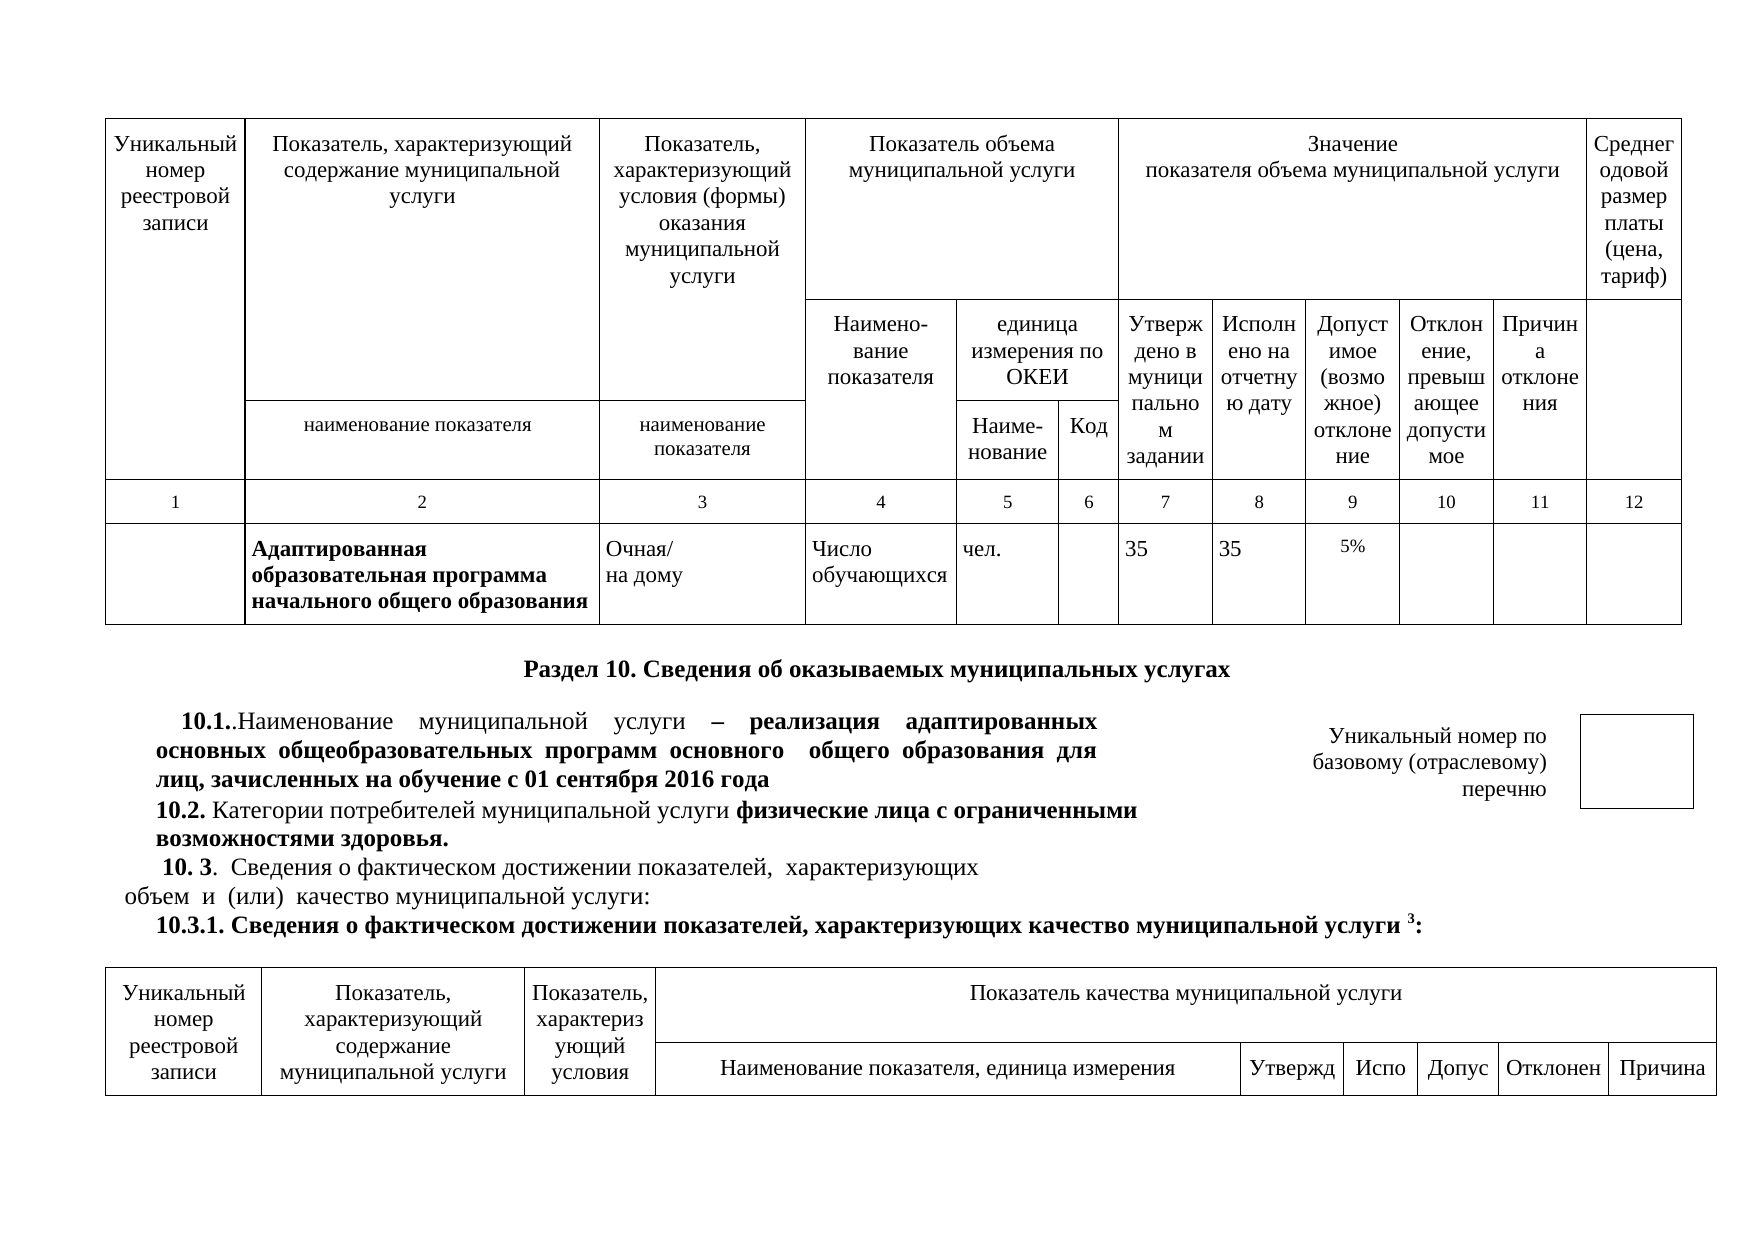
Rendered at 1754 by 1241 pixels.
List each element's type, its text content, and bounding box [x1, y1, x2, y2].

table_cell 35 [1213, 524, 1305, 624]
table_cell 9 [1306, 480, 1399, 523]
text 10.3.1. Сведения о фактическом достижении показателей, характеризующих качество муниципальной услуги 3: [118, 910, 1636, 938]
table_cell чел. [957, 524, 1058, 624]
table_header Уникальный номер реестровой записи [106, 968, 261, 1095]
table_header Показатель, характеризующий условия (формы) оказания муниципальной услуги [525, 968, 655, 1095]
text 10.2. Категории потребителей муниципальной услуги физические лица с ограниченными [156, 795, 1636, 823]
table_cell Наимено-вание показателя [806, 300, 956, 479]
table_cell 12 [1587, 480, 1681, 523]
table_header Показатель, характеризующий условия (формы) оказания муниципальной услуги [600, 119, 805, 400]
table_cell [1241, 1043, 1343, 1095]
table_cell 11 [1494, 480, 1586, 523]
table_cell Причина отклонения [1609, 1043, 1716, 1095]
text Раздел 10. Сведения об оказываемых муниципальных услугах [118, 654, 1636, 683]
text 10.1..Наименование муниципальной услуги – реализация адаптированных основных общеобразовательных программ основного общего образования для лиц, зачисленных на обучение с 01 сентября 2016 года [156, 706, 1098, 795]
table_cell [1494, 524, 1586, 624]
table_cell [656, 1043, 1240, 1095]
table_cell [1587, 524, 1681, 624]
table_cell Причина отклонения [1494, 300, 1586, 479]
table_cell [106, 524, 244, 624]
table_cell 2 [246, 480, 599, 523]
table_cell 4 [806, 480, 956, 523]
table_cell 7 [1119, 480, 1212, 523]
table_cell Утверждено в муниципальном задании [1119, 300, 1212, 479]
table_cell Отклонение, превышающее допустимое [1400, 300, 1493, 479]
table_cell 5% [1306, 524, 1399, 624]
table_cell Число обучающихся [806, 524, 956, 624]
table_cell 10 [1400, 480, 1493, 523]
table_header Среднегодовой размер платы (цена, тариф) [1587, 119, 1681, 299]
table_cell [1499, 1043, 1608, 1095]
table_cell Очная/ на дому [600, 524, 805, 624]
table_cell 8 [1213, 480, 1305, 523]
table_cell 6 [1059, 480, 1118, 523]
table_cell наименование показателя [246, 401, 599, 479]
table_cell Допустимое (возможное) отклонение [1306, 300, 1399, 479]
table_cell единица измерения по ОКЕИ [957, 300, 1118, 400]
table_cell 1 [106, 480, 244, 523]
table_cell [1344, 1043, 1417, 1095]
table_cell 35 [1119, 524, 1212, 624]
table_header Уникальный номер реестровой записи [106, 119, 244, 479]
table_header Значение показателя объема муниципальной услуги [1119, 119, 1586, 299]
table_header Показатель качества муниципальной услуги [656, 968, 1716, 1042]
table_header Показатель, характеризующий содержание муниципальной услуги [246, 119, 599, 400]
table_cell Исполнено на отчетную дату [1213, 300, 1305, 479]
table_cell Наиме-нование [957, 401, 1058, 479]
table_cell 5 [957, 480, 1058, 523]
text 10. 3. Сведения о фактическом достижении показателей, характеризующих [118, 852, 1636, 881]
table_cell [1400, 524, 1493, 624]
table_cell [1059, 524, 1118, 624]
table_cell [1418, 1043, 1498, 1095]
table_cell Код [1059, 401, 1118, 479]
table_cell Адаптированная образовательная программа начального общего образования [246, 524, 599, 624]
text объем и (или) качество муниципальной услуги: [118, 881, 1636, 910]
table_cell 3 [600, 480, 805, 523]
text возможностями здоровья. [156, 823, 1636, 852]
table_header Показатель, характеризующий содержание муниципальной услуги [262, 968, 524, 1095]
table_cell [1587, 300, 1681, 479]
table_cell наименование показателя [600, 401, 805, 479]
table_header Показатель объема муниципальной услуги [806, 119, 1118, 299]
